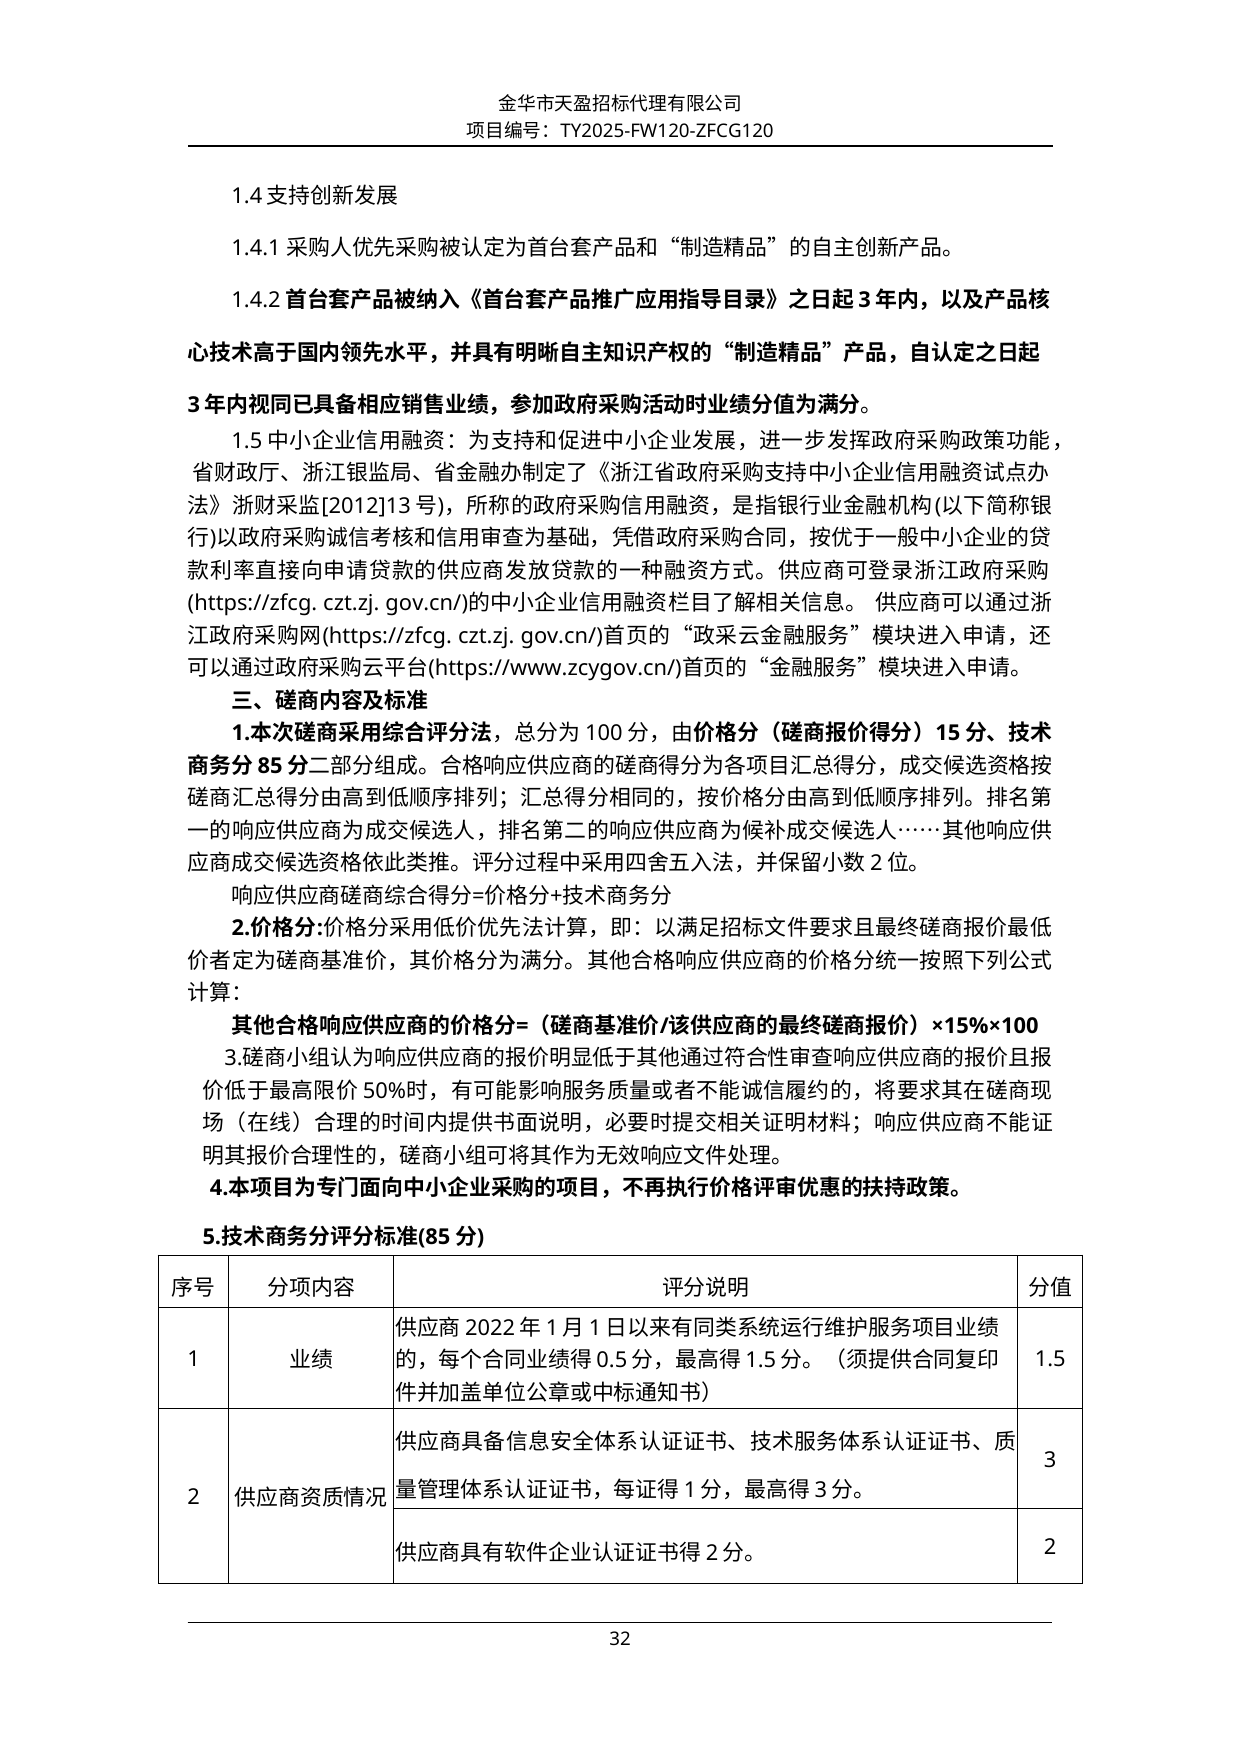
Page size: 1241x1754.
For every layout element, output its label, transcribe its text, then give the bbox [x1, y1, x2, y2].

table_cell 2 [1018, 1509, 1082, 1582]
text 1.4.1 采购人优先采购被认定为首台套产品和“制造精品”的自主创新产品。 [187, 214, 1053, 266]
text 1.4支持创新发展 [187, 162, 1053, 214]
table_header 序号 [159, 1256, 228, 1307]
text 其他合格响应供应商的价格分=（磋商基准价/该供应商的最终磋商报价）×15%×100 [187, 1007, 1053, 1040]
text 响应供应商磋商综合得分=价格分+技术商务分 [187, 877, 1053, 910]
text 三、磋商内容及标准 [187, 682, 1053, 715]
list 5.技术商务分评分标准(85分) [202, 1202, 1053, 1254]
table_header 评分说明 [394, 1256, 1017, 1307]
table_cell 供应商资质情况 [229, 1409, 393, 1582]
table_cell 1.5 [1018, 1308, 1082, 1408]
table_cell 供应商2022年1月1日以来有同类系统运行维护服务项目业绩的，每个合同业绩得0.5分，最高得1.5分。（须提供合同复印件并加盖单位公章或中标通知书） [394, 1308, 1017, 1408]
table_header 分项内容 [229, 1256, 393, 1307]
text 2.价格分:价格分采用低价优先法计算，即：以满足招标文件要求且最终磋商报价最低价者定为磋商基准价，其价格分为满分。其他合格响应供应商的价格分统一按照下列公式计算： [187, 910, 1053, 1007]
text 1.4.2首台套产品被纳入《首台套产品推广应用指导目录》之日起3年内，以及产品核心技术高于国内领先水平，并具有明晰自主知识产权的“制造精品”产品，自认定之日起3年内视同已具备相应销售业绩，参加政府采购活动时业绩分值为满分。 [187, 266, 1053, 422]
list 3.磋商小组认为响应供应商的报价明显低于其他通过符合性审查响应供应商的报价且报价低于最高限价50%时，有可能影响服务质量或者不能诚信履约的，将要求其在磋商现场（在线）合理的时间内提供书面说明，必要时提交相关证明材料；响应供应商不能证明其报价合理性的，磋商小组可将其作为无效响应文件处理。 [202, 1040, 1053, 1170]
text 1.本次磋商采用综合评分法，总分为100分，由价格分（磋商报价得分）15分、技术商务分85分二部分组成。合格响应供应商的磋商得分为各项目汇总得分，成交候选资格按磋商汇总得分由高到低顺序排列；汇总得分相同的，按价格分由高到低顺序排列。排名第一的响应供应商为成交候选人，排名第二的响应供应商为候补成交候选人……其他响应供应商成交候选资格依此类推。评分过程中采用四舍五入法，并保留小数2位。 [187, 715, 1053, 877]
table_cell 供应商具备信息安全体系认证证书、技术服务体系认证证书、质量管理体系认证证书，每证得1分，最高得3分。 [394, 1409, 1017, 1508]
table_cell 供应商具有软件企业认证证书得2分。 [394, 1509, 1017, 1582]
table_cell 1 [159, 1308, 228, 1408]
table_header 分值 [1018, 1256, 1082, 1307]
text 1.5中小企业信用融资：为支持和促进中小企业发展，进一步发挥政府采购政策功能， 省财政厅、浙江银监局、省金融办制定了《浙江省政府采购支持中小企业信用融资试点办法》浙财采监[2012]13号)，所称的政府采购信用融资，是指银行业金融机构(以下简称银行)以政府采购诚信考核和信用审查为基础，凭借政府采购合同，按优于一般中小企业的贷款利率直接向申请贷款的供应商发放贷款的一种融资方式。供应商可登录浙江政府采购(https://zfcg. czt.zj. gov.cn/)的中小企业信用融资栏目了解相关信息。 供应商可以通过浙江政府采购网(https://zfcg. czt.zj. gov.cn/)首页的“政采云金融服务”模块进入申请，还可以通过政府采购云平台(https://www.zcygov.cn/)首页的“金融服务”模块进入申请。 [187, 422, 1053, 682]
text 4.本项目为专门面向中小企业采购的项目，不再执行价格评审优惠的扶持政策。 [187, 1170, 1053, 1202]
table_cell 3 [1018, 1409, 1082, 1508]
table_cell 业绩 [229, 1308, 393, 1408]
table_cell 2 [159, 1409, 228, 1582]
